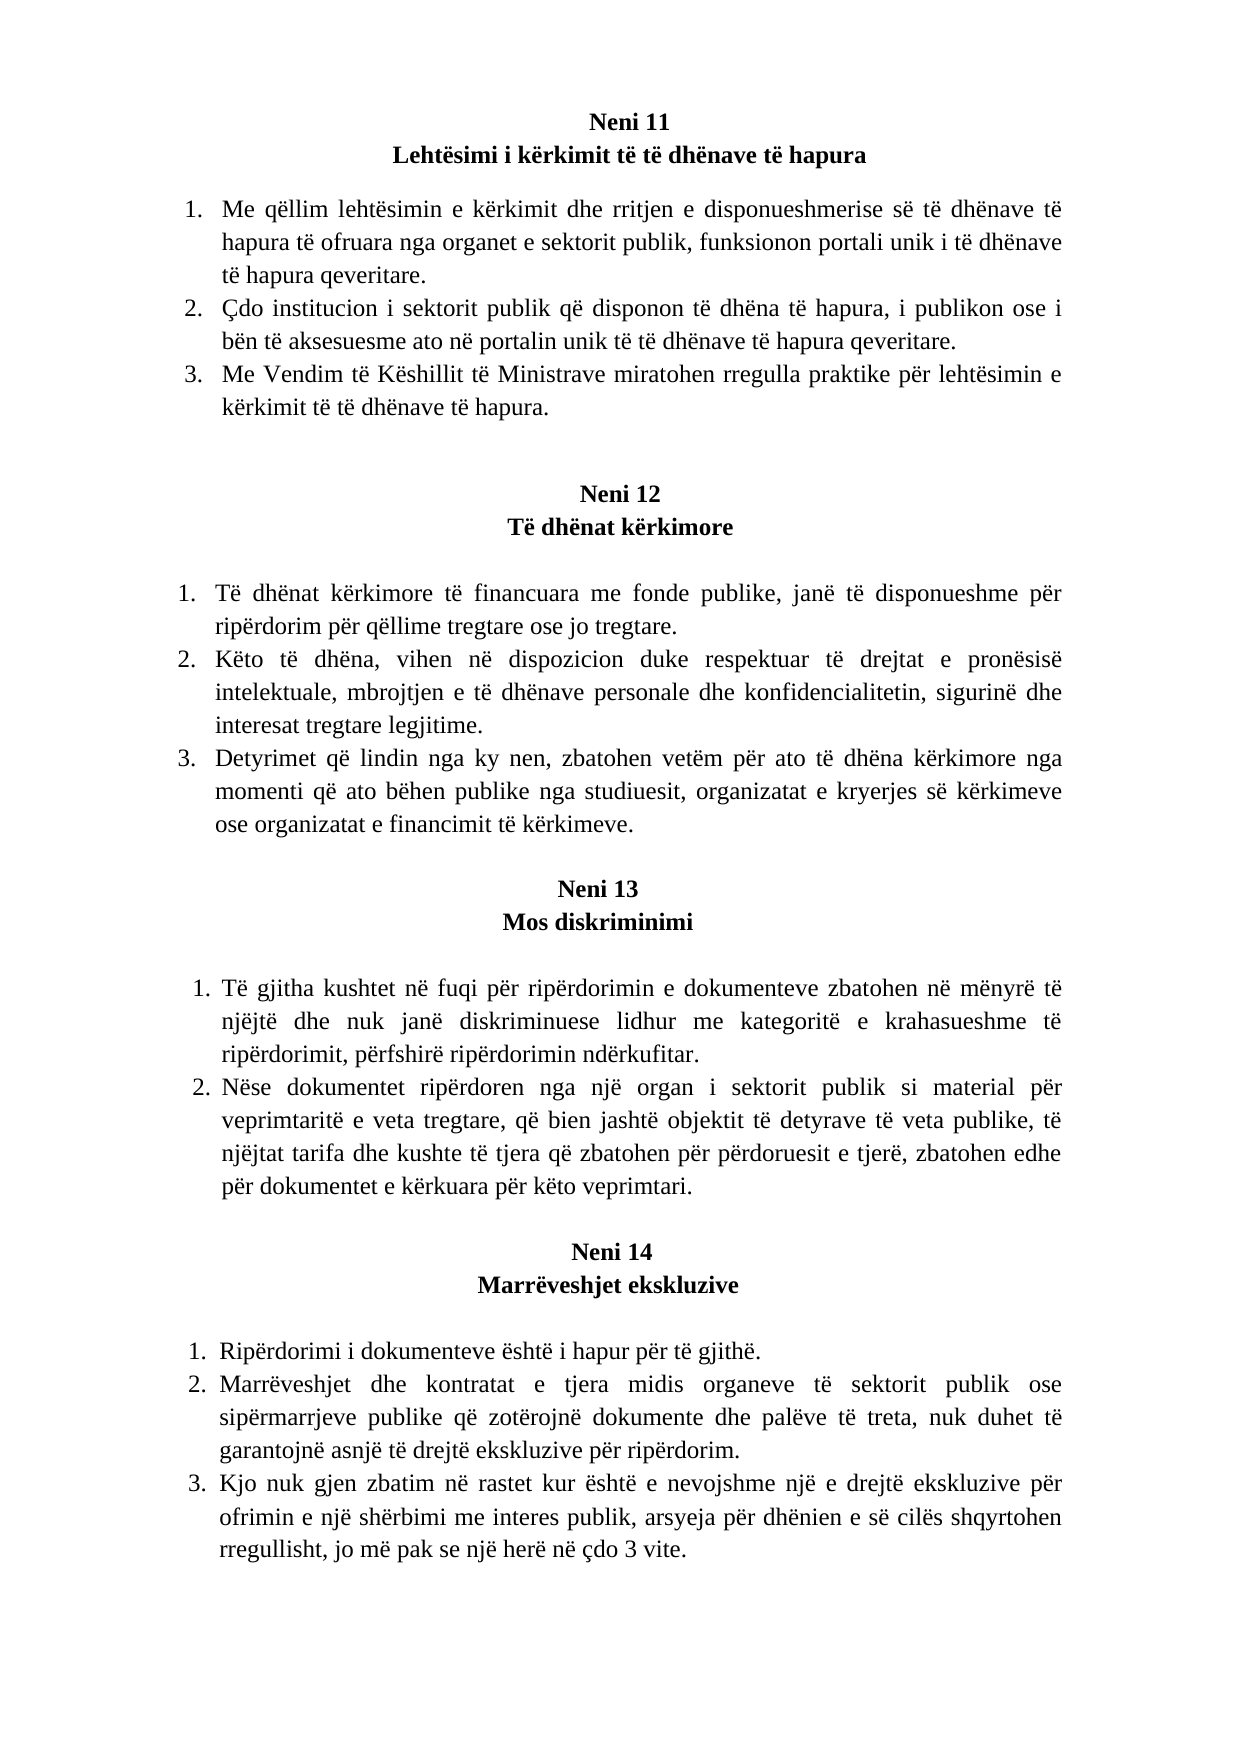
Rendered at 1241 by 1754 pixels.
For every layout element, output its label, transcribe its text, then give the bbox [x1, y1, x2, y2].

list Ripërdorimi i dokumenteve është i hapur për të gjithë. [188, 1336, 1063, 1365]
list Me qëllim lehtësimin e kërkimit dhe rritjen e disponueshmerise së të dhënave të hapura të ofruara nga organet e sektorit publik, funksionon portali unik i të dhënave të hapura qeveritare. [184, 194, 1063, 288]
list Këto të dhëna, vihen në dispozicion duke respektuar të drejtat e pronësisë intelektuale, mbrojtjen e të dhënave personale dhe konfidencialitetin, sigurinë dhe interesat tregtare legjitime. [177, 644, 1063, 739]
list Të dhënat kërkimore të financuara me fonde publike, janë të disponueshme për ripërdorim për qëllime tregtare ose jo tregtare. [177, 578, 1063, 639]
list Kjo nuk gjen zbatim në rastet kur është e nevojshme një e drejtë ekskluzive për ofrimin e një shërbimi me interes publik, arsyeja për dhënien e së cilës shqyrtohen rregullisht, jo më pak se një herë në çdo 3 vite. [188, 1468, 1063, 1563]
list Marrëveshjet dhe kontratat e tjera midis organeve të sektorit publik ose sipërmarrjeve publike që zotërojnë dokumente dhe palëve të treta, nuk duhet të garantojnë asnjë të drejtë ekskluzive për ripërdorim. [188, 1369, 1063, 1464]
text Lehtësimi i kërkimit të të dhënave të hapura [196, 140, 1063, 169]
list Detyrimet që lindin nga ky nen, zbatohen vetëm për ato të dhëna kërkimore nga momenti që ato bëhen publike nga studiuesit, organizatat e kryerjes së kërkimeve ose organizatat e financimit të kërkimeve. [177, 743, 1063, 838]
text Neni 14 [515, 1237, 1063, 1266]
text Mos diskriminimi [477, 907, 1063, 936]
text Marrëveshjet ekskluzive [402, 1270, 1063, 1299]
list Çdo institucion i sektorit publik që disponon të dhëna të hapura, i publikon ose i bën të aksesuesme ato në portalin unik të të dhënave të hapura qeveritare. [184, 293, 1063, 354]
text Neni 12 [177, 479, 1063, 507]
list Të gjitha kushtet në fuqi për ripërdorimin e dokumenteve zbatohen në mënyrë të njëjtë dhe nuk janë diskriminuese lidhur me kategoritë e krahasueshme të ripërdorimit, përfshirë ripërdorimin ndërkufitar. [192, 973, 1063, 1068]
list Neni 13 [133, 874, 1063, 903]
text Neni 11 [196, 107, 1063, 136]
list Nëse dokumentet ripërdoren nga një organ i sektorit publik si material për veprimtaritë e veta tregtare, që bien jashtë objektit të detyrave të veta publike, të njëjtat tarifa dhe kushte të tjera që zbatohen për përdoruesit e tjerë, zbatohen edhe për dokumentet e kërkuara për këto veprimtari. [192, 1072, 1063, 1200]
list Me Vendim të Këshillit të Ministrave miratohen rregulla praktike për lehtësimin e kërkimit të të dhënave të hapura. [184, 359, 1063, 421]
text Të dhënat kërkimore [177, 512, 1063, 541]
